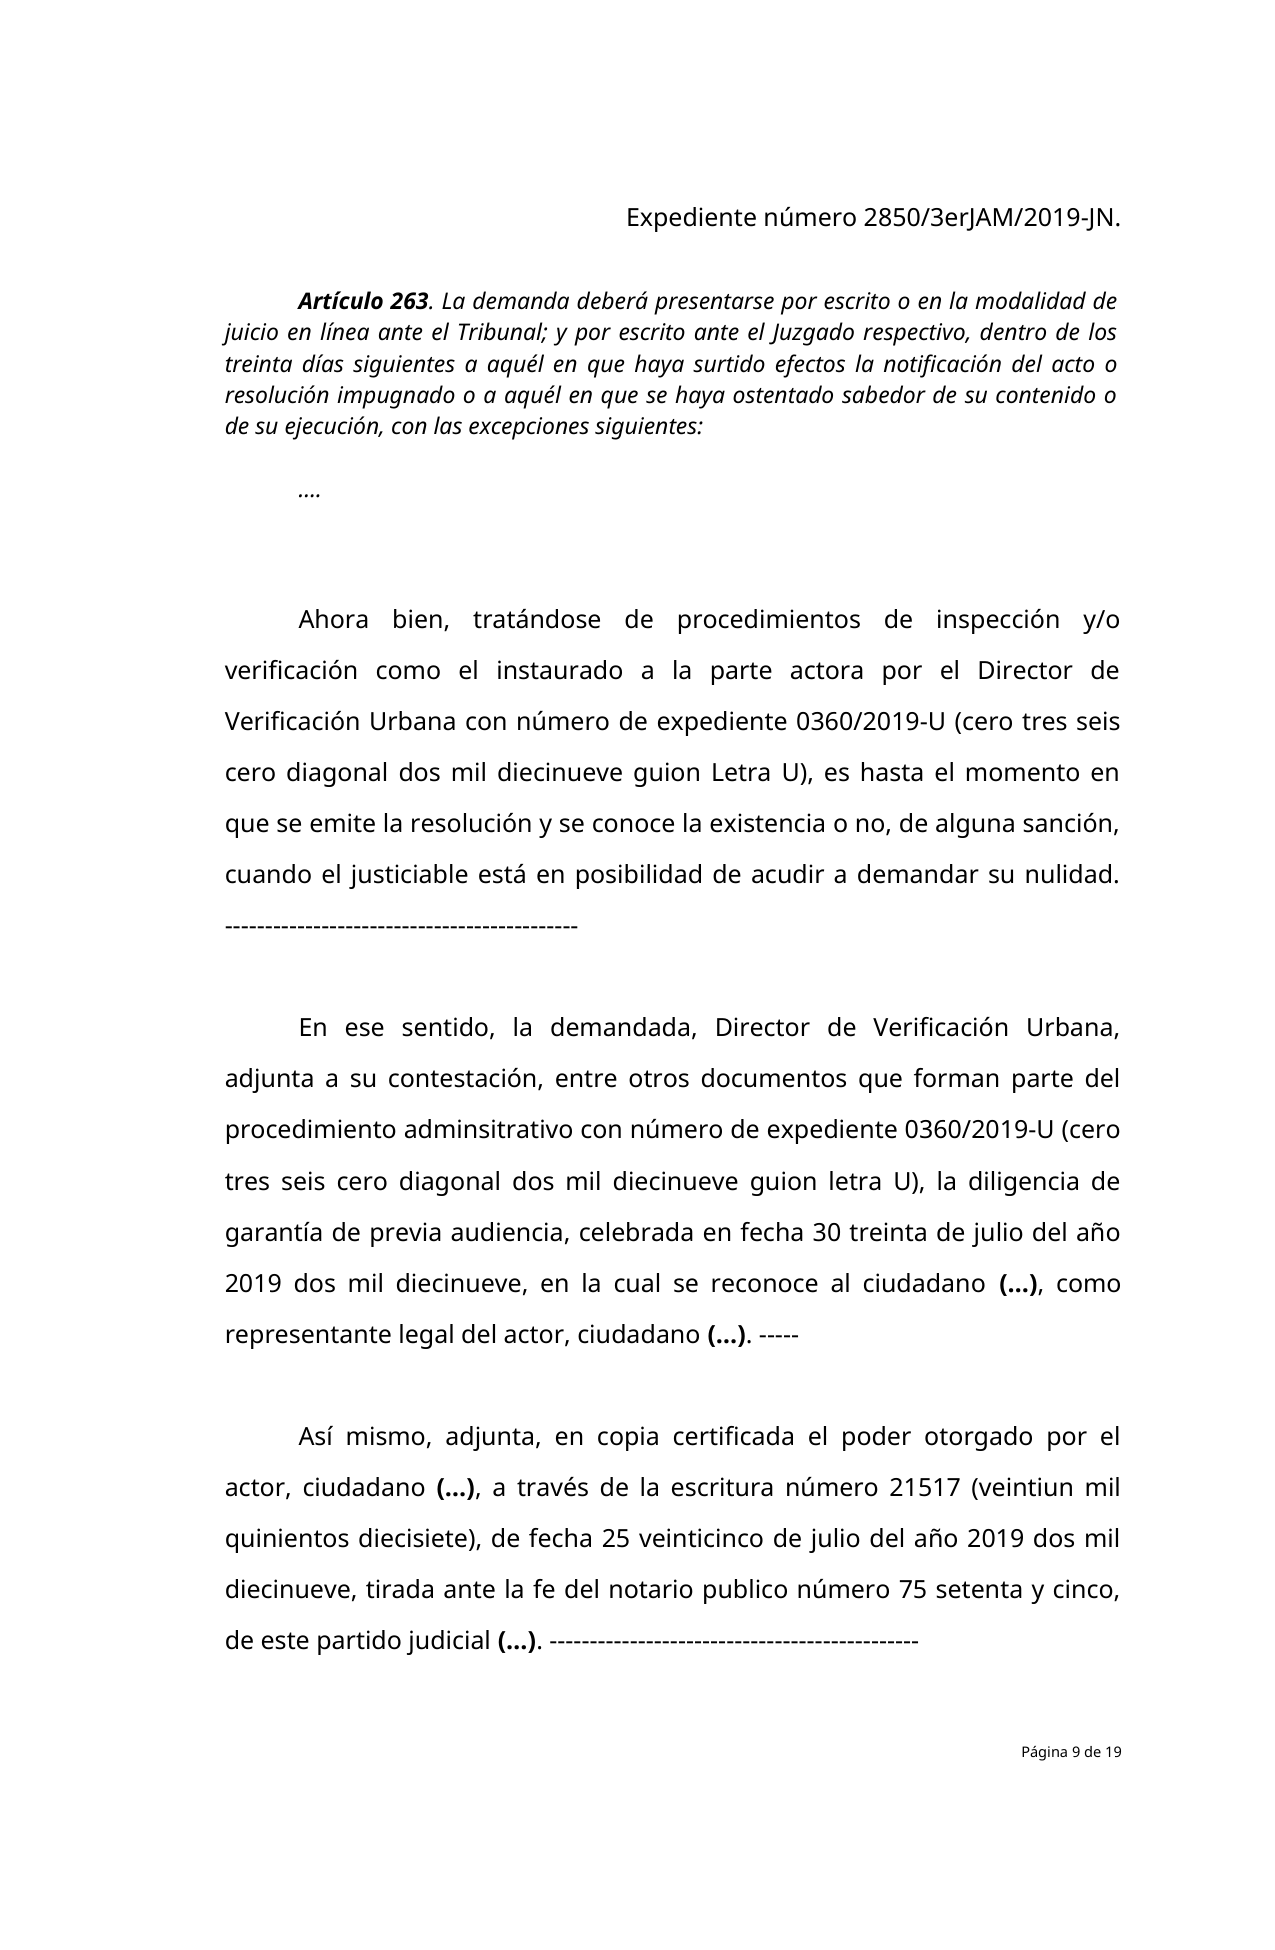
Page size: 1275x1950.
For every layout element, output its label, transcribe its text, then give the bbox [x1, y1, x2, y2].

text Artículo 263. La demanda deberá presentarse por escrito o en la modalidad de juicio en línea ante el Tribunal; y por escrito ante el Juzgado respectivo, dentro de los treinta días siguientes a aquél en que haya surtido efectos la notificación del acto o resolución impugnado o a aquél en que se haya ostentado sabedor de su contenido o de su ejecución, con las excepciones siguientes: [224, 285, 1121, 441]
text Ahora bien, tratándose de procedimientos de inspección y/o verificación como el instaurado a la parte actora por el Director de Verificación Urbana con número de expediente 0360/2019-U (cero tres seis cero diagonal dos mil diecinueve guion Letra U), es hasta el momento en que se emite la resolución y se conoce la existencia o no, de alguna sanción, cuando el justiciable está en posibilidad de acudir a demandar su nulidad. -------------------------------------------- [224, 602, 1121, 942]
text En ese sentido, la demandada, Director de Verificación Urbana, adjunta a su contestación, entre otros documentos que forman parte del procedimiento adminsitrativo con número de expediente 0360/2019-U (cero tres seis cero diagonal dos mil diecinueve guion letra U), la diligencia de garantía de previa audiencia, celebrada en fecha 30 treinta de julio del año 2019 dos mil diecinueve, en la cual se reconoce al ciudadano (…), como representante legal del actor, ciudadano (…). ----- [224, 1010, 1121, 1350]
text …. [224, 473, 1121, 504]
text Así mismo, adjunta, en copia certificada el poder otorgado por el actor, ciudadano (…), a través de la escritura número 21517 (veintiun mil quinientos diecisiete), de fecha 25 veinticinco de julio del año 2019 dos mil diecinueve, tirada ante la fe del notario publico número 75 setenta y cinco, de este partido judicial (…). ---------------------------------------------- [224, 1418, 1121, 1657]
